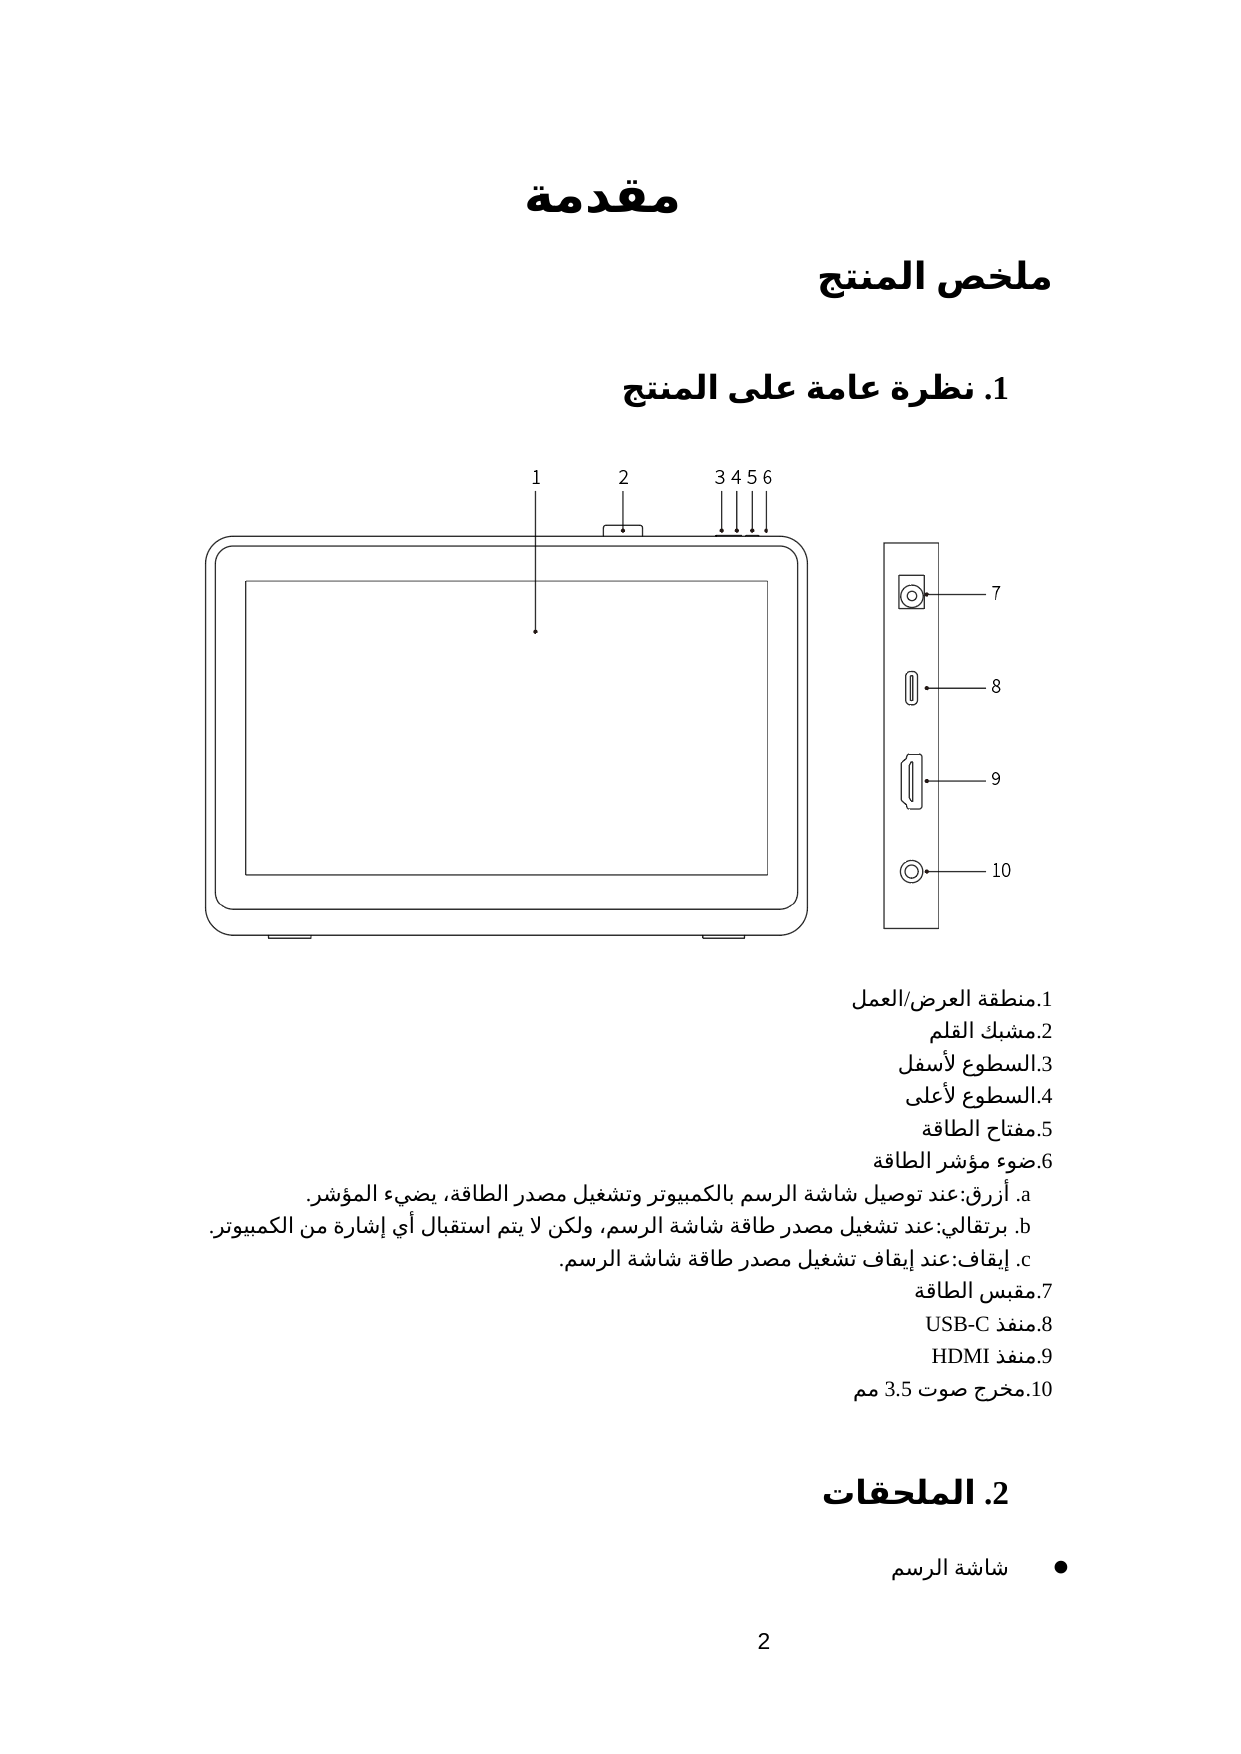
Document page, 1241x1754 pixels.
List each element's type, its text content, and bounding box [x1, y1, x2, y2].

subtitle 2. الملحقات [187, 1460, 1009, 1525]
list شاشة الرسم [187, 1552, 1053, 1584]
text 8.منفذ USB-C [187, 1307, 1053, 1340]
subtitle ملخص المنتج [187, 243, 1053, 308]
text 7.مقبس الطاقة [187, 1275, 1053, 1307]
text 5.مفتاح الطاقة [187, 1112, 1053, 1145]
text a. أزرق:عند توصيل شاشة الرسم بالكمبيوتر وتشغيل مصدر الطاقة، يضيء المؤشر. [187, 1177, 1031, 1210]
title مقدمة [187, 162, 1018, 227]
picture [141, 452, 1053, 969]
text 1.منطقة العرض/العمل [187, 982, 1053, 1015]
text 10.مخرج صوت 3.5 مم [187, 1372, 1053, 1405]
text 9.منفذ HDMI [187, 1340, 1053, 1372]
text 6.ضوء مؤشر الطاقة [187, 1145, 1053, 1177]
subtitle 1. نظرة عامة على المنتج [187, 354, 1009, 419]
text 2.مشبك القلم [187, 1015, 1053, 1047]
text 4.السطوع لأعلى [187, 1080, 1053, 1112]
text b. برتقالي:عند تشغيل مصدر طاقة شاشة الرسم، ولكن لا يتم استقبال أي إشارة من الكمبيوتر. [187, 1210, 1031, 1242]
text c. إيقاف:عند إيقاف تشغيل مصدر طاقة شاشة الرسم. [187, 1242, 1053, 1275]
text 3.السطوع لأسفل [187, 1047, 1053, 1080]
